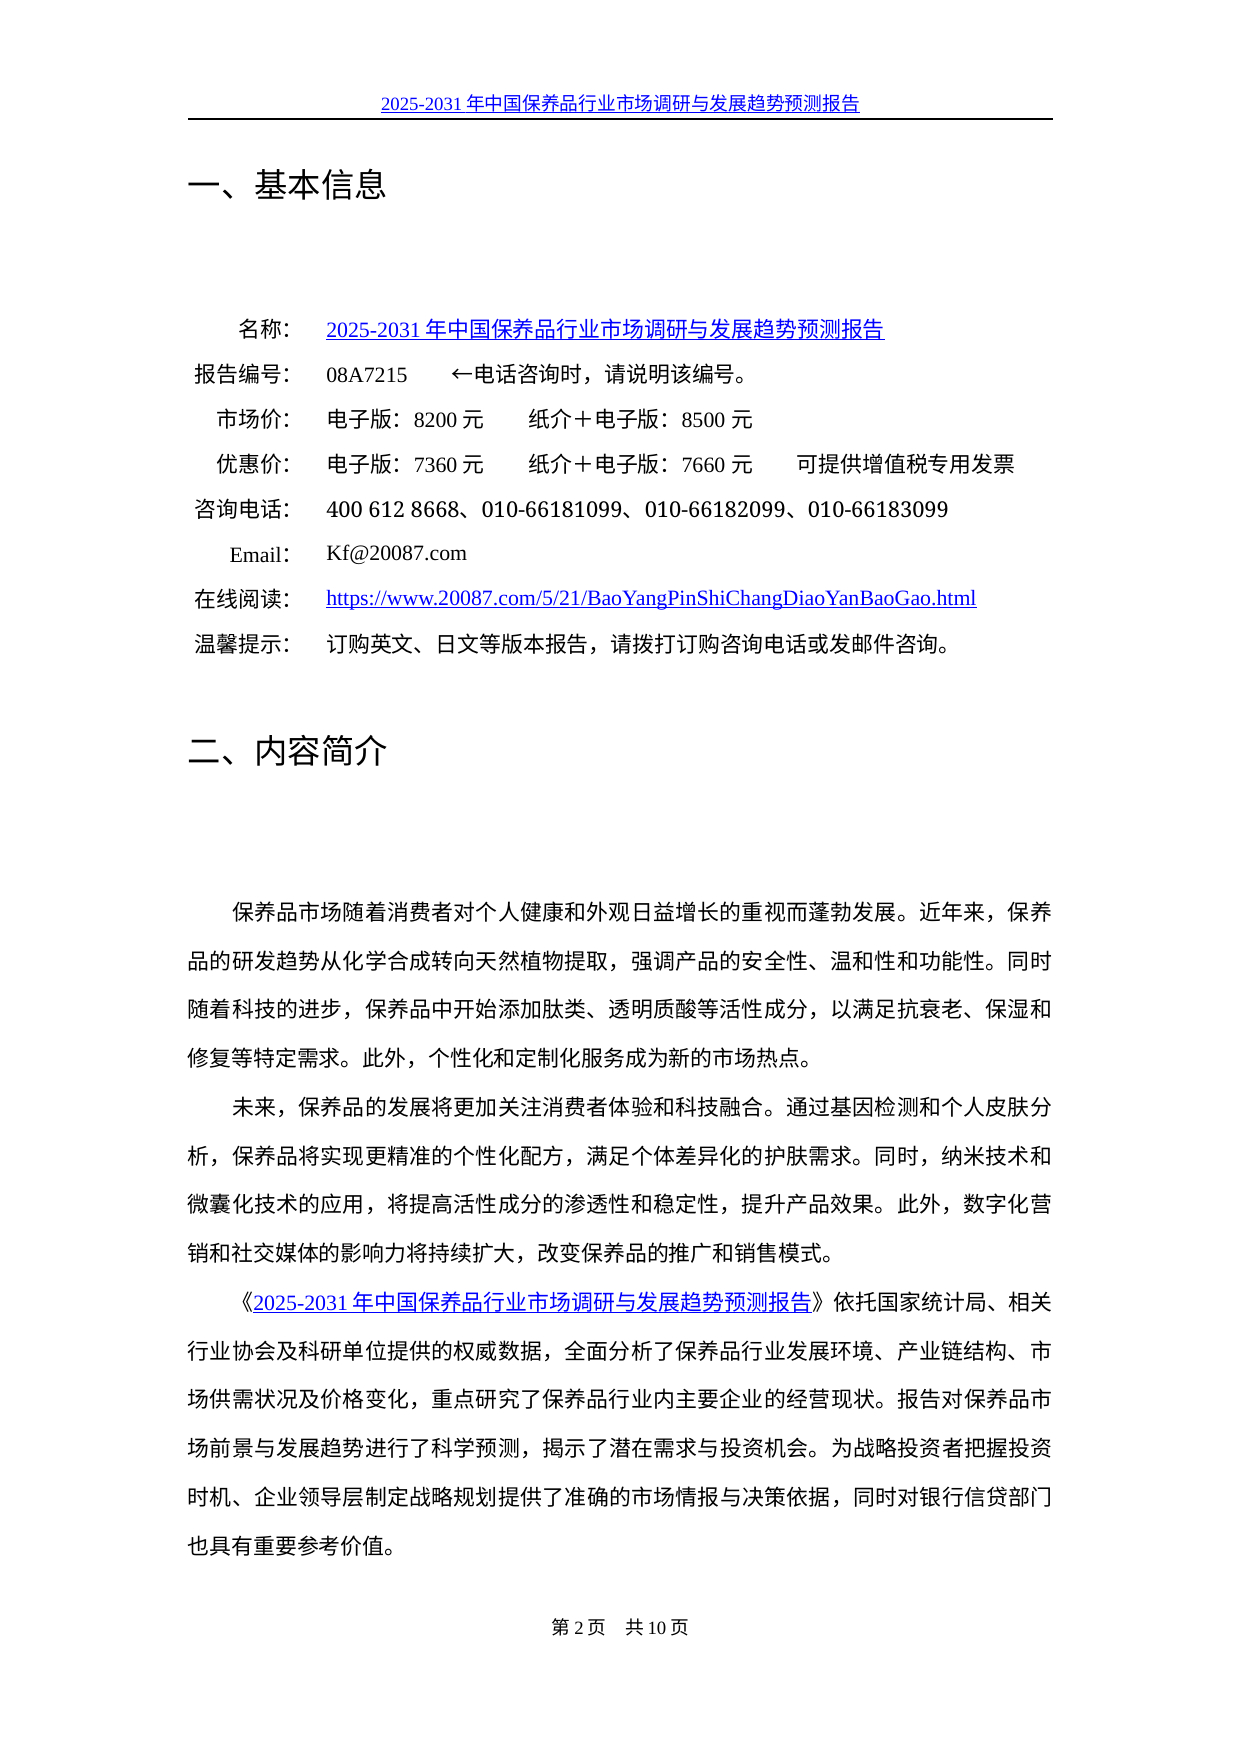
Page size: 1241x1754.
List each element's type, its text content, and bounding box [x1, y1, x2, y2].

table_cell 温馨提示： [167, 627, 315, 672]
table_cell 电子版：8200 元 纸介＋电子版：8500 元 [315, 402, 1073, 447]
table_cell 市场价： [167, 402, 315, 447]
table_cell Kf@20087.com [315, 537, 1073, 582]
table_cell 咨询电话： [167, 492, 315, 537]
table_cell 报告编号： [167, 357, 315, 402]
table_cell 订购英文、日文等版本报告，请拨打订购咨询电话或发邮件咨询。 [315, 627, 1073, 672]
table_cell 优惠价： [167, 447, 315, 492]
table_cell Email： [167, 537, 315, 582]
title 一、基本信息 [187, 150, 1053, 215]
table_cell [315, 582, 1073, 627]
table_header 2025-2031年中国保养品行业市场调研与发展趋势预测报告 [315, 312, 1073, 357]
table_header 名称： [167, 312, 315, 357]
table_cell 电子版：7360 元 纸介＋电子版：7660 元 可提供增值税专用发票 [315, 447, 1073, 492]
table_cell 400 612 8668、010-66181099、010-66182099、010-66183099 [315, 492, 1073, 537]
title 二、内容简介 [187, 717, 1053, 782]
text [187, 894, 1053, 1561]
table_cell 在线阅读： [167, 582, 315, 627]
table_cell 08A7215 ←电话咨询时，请说明该编号。 [315, 357, 1073, 402]
